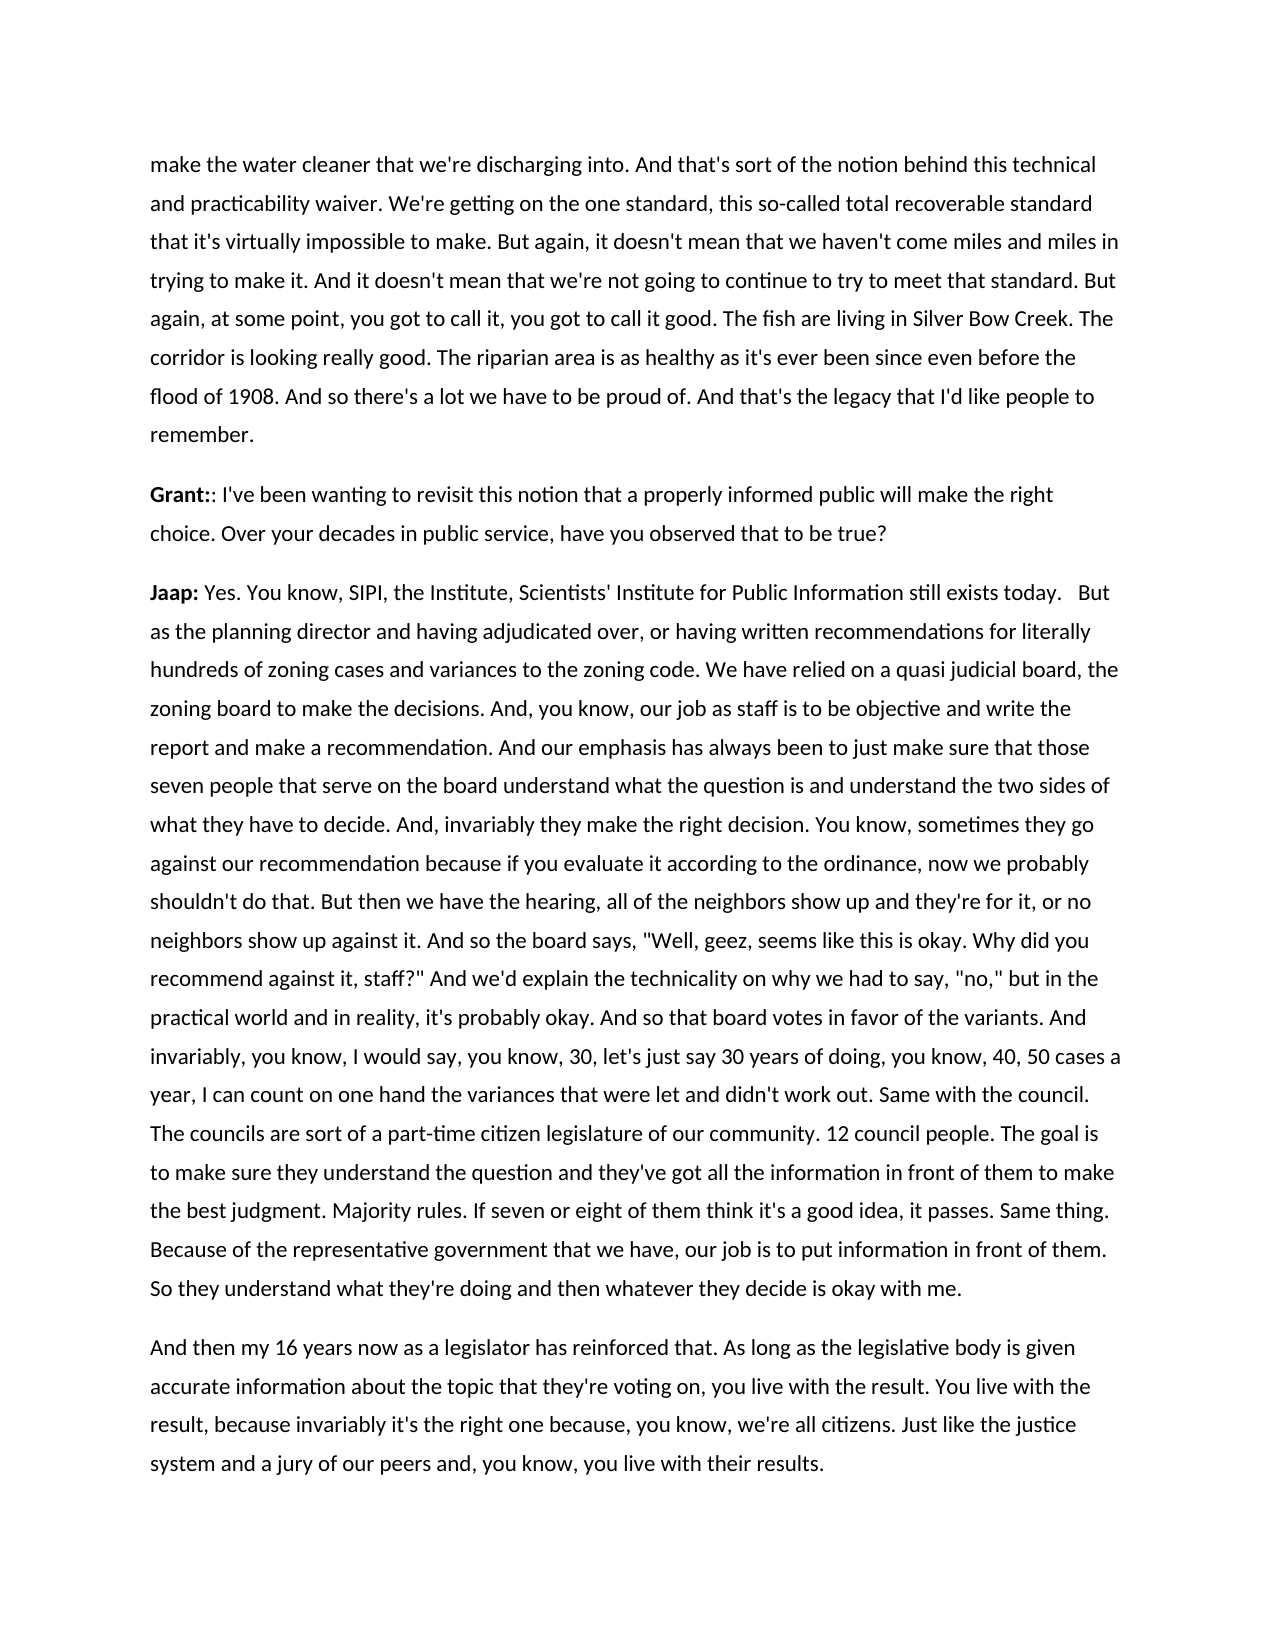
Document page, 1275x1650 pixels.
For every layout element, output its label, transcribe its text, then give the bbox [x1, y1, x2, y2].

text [150, 150, 1125, 448]
text And then my 16 years now as a legislator has reinforced that. As long as the legislative body is given accurate information about the topic that they're voting on, you live with the result. You live with the result, because invariably it's the right one because, you know, we're all citizens. Just like the justice system and a jury of our peers and, you know, you live with their results. [150, 1333, 1125, 1477]
text Jaap: Yes. You know, SIPI, the Institute, Scientists' Institute for Public Information still exists today. But as the planning director and having adjudicated over, or having written recommendations for literally hundreds of zoning cases and variances to the zoning code. We have relied on a quasi judicial board, the zoning board to make the decisions. And, you know, our job as staff is to be objective and write the report and make a recommendation. And our emphasis has always been to just make sure that those seven people that serve on the board understand what the question is and understand the two sides of what they have to decide. And, invariably they make the right decision. You know, sometimes they go against our recommendation because if you evaluate it according to the ordinance, now we probably shouldn't do that. But then we have the hearing, all of the neighbors show up and they're for it, or no neighbors show up against it. And so the board says, "Well, geez, seems like this is okay. Why did you recommend against it, staff?" And we'd explain the technicality on why we had to say, "no," but in the practical world and in reality, it's probably okay. And so that board votes in favor of the variants. And invariably, you know, I would say, you know, 30, let's just say 30 years of doing, you know, 40, 50 cases a year, I can count on one hand the variances that were let and didn't work out. Same with the council. The councils are sort of a part-time citizen legislature of our community. 12 council people. The goal is to make sure they understand the question and they've got all the information in front of them to make the best judgment. Majority rules. If seven or eight of them think it's a good idea, it passes. Same thing. Because of the representative government that we have, our job is to put information in front of them. So they understand what they're doing and then whatever they decide is okay with me. [150, 578, 1125, 1302]
text Grant:: I've been wanting to revisit this notion that a properly informed public will make the right choice. Over your decades in public service, have you observed that to be true? [150, 480, 1125, 547]
